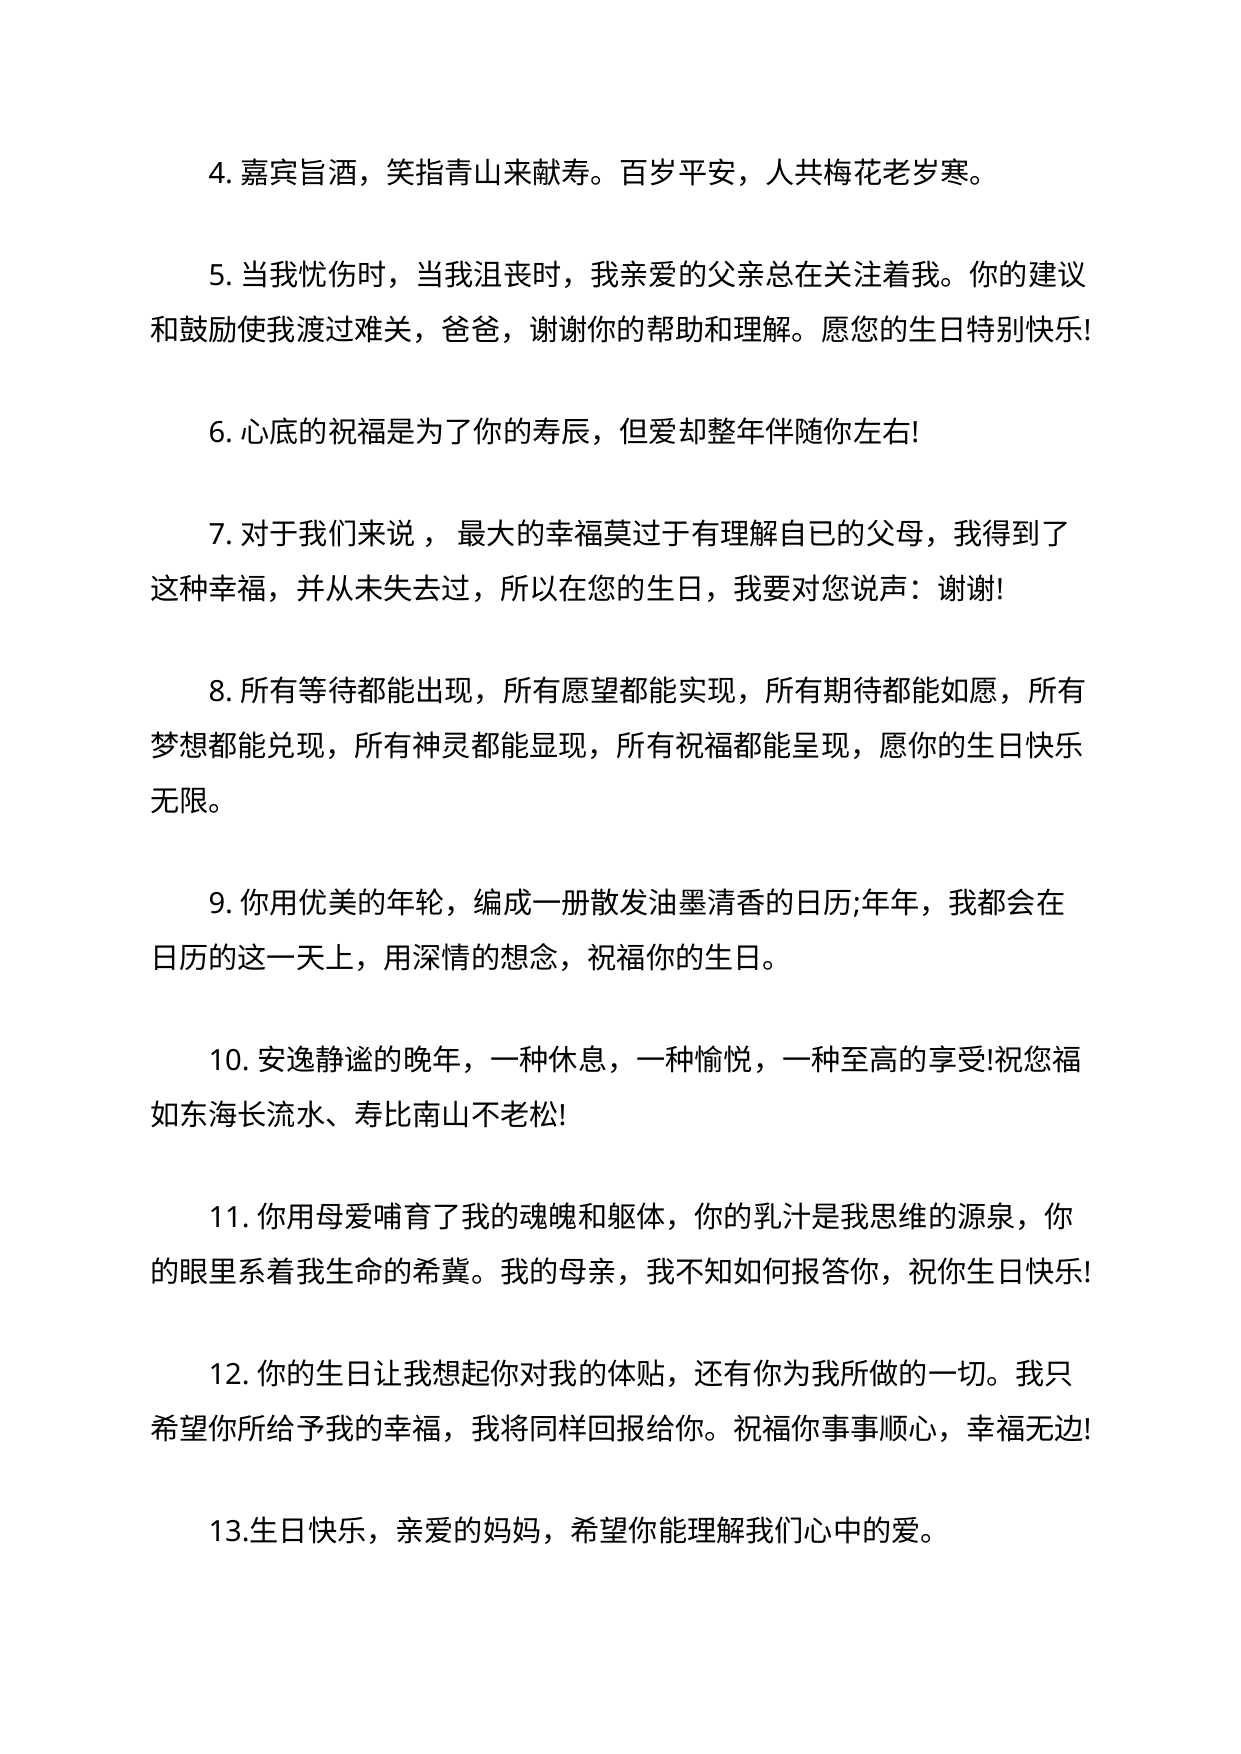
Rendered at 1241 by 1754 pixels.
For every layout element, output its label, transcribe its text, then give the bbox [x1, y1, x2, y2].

text 8. 所有等待都能出现，所有愿望都能实现，所有期待都能如愿，所有梦想都能兑现，所有神灵都能显现，所有祝福都能呈现，愿你的生日快乐无限。 [150, 668, 1090, 820]
text 12. 你的生日让我想起你对我的体贴，还有你为我所做的一切。我只希望你所给予我的幸福，我将同样回报给你。祝福你事事顺心，幸福无边! [150, 1350, 1090, 1448]
text 5. 当我忧伤时，当我沮丧时，我亲爱的父亲总在关注着我。你的建议和鼓励使我渡过难关，爸爸，谢谢你的帮助和理解。愿您的生日特别快乐! [150, 252, 1090, 349]
text 4. 嘉宾旨酒，笑指青山来献寿。百岁平安，人共梅花老岁寒。 [150, 150, 1090, 192]
text 6. 心底的祝福是为了你的寿辰，但爱却整年伴随你左右! [150, 409, 1090, 451]
text 11. 你用母爱哺育了我的魂魄和躯体，你的乳汁是我思维的源泉，你的眼里系着我生命的希冀。我的母亲，我不知如何报答你，祝你生日快乐! [150, 1193, 1090, 1291]
text 13.生日快乐，亲爱的妈妈，希望你能理解我们心中的爱。 [150, 1507, 1090, 1550]
text 10. 安逸静谧的晚年，一种休息，一种愉悦，一种至高的享受!祝您福如东海长流水、寿比南山不老松! [150, 1036, 1090, 1134]
text 7. 对于我们来说 ， 最大的幸福莫过于有理解自已的父母，我得到了这种幸福，并从未失去过，所以在您的生日，我要对您说声：谢谢! [150, 511, 1090, 608]
text 9. 你用优美的年轮，编成一册散发油墨清香的日历;年年，我都会在日历的这一天上，用深情的想念，祝福你的生日。 [150, 879, 1090, 977]
